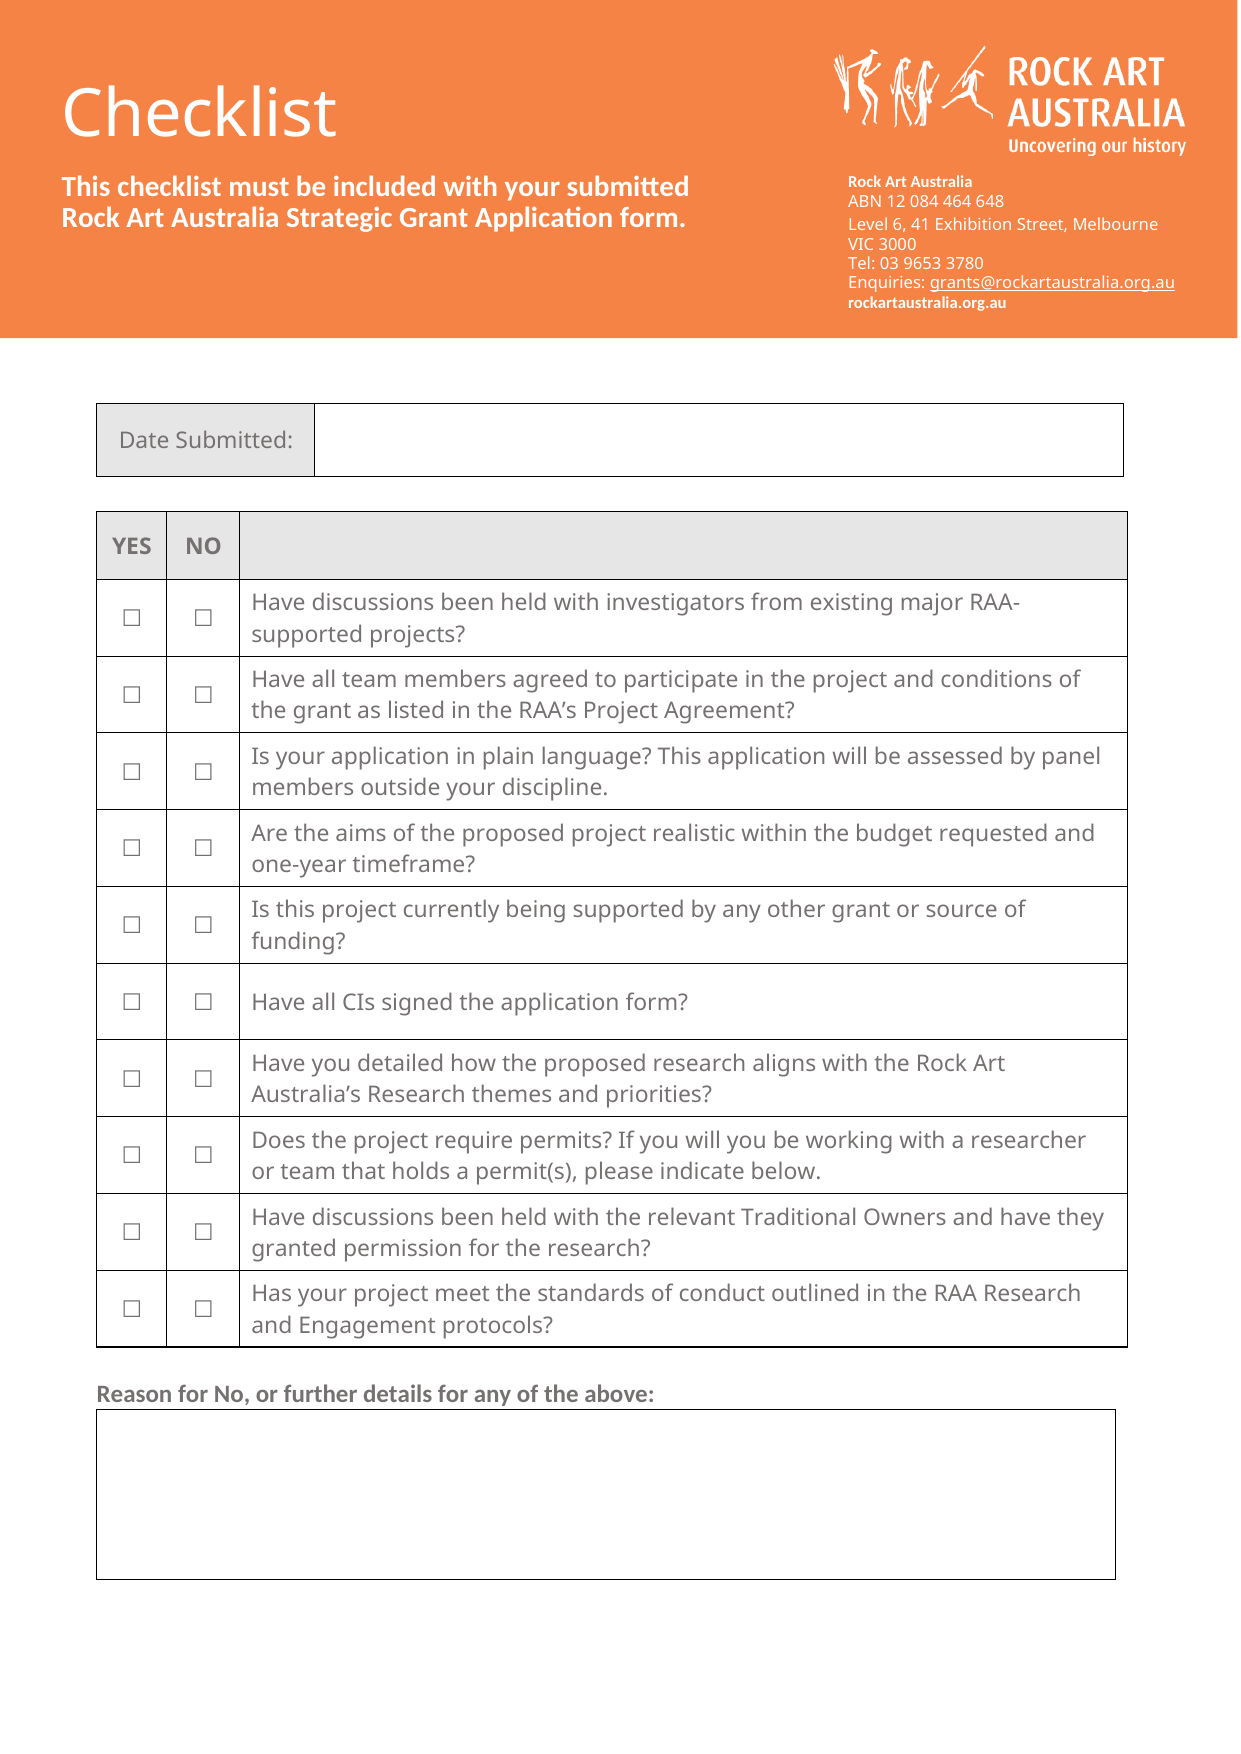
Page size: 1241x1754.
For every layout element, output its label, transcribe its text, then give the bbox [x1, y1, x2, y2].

table_header Reason for No, or further details for any of the above: [85, 339, 1139, 1580]
picture [833, 45, 1186, 156]
